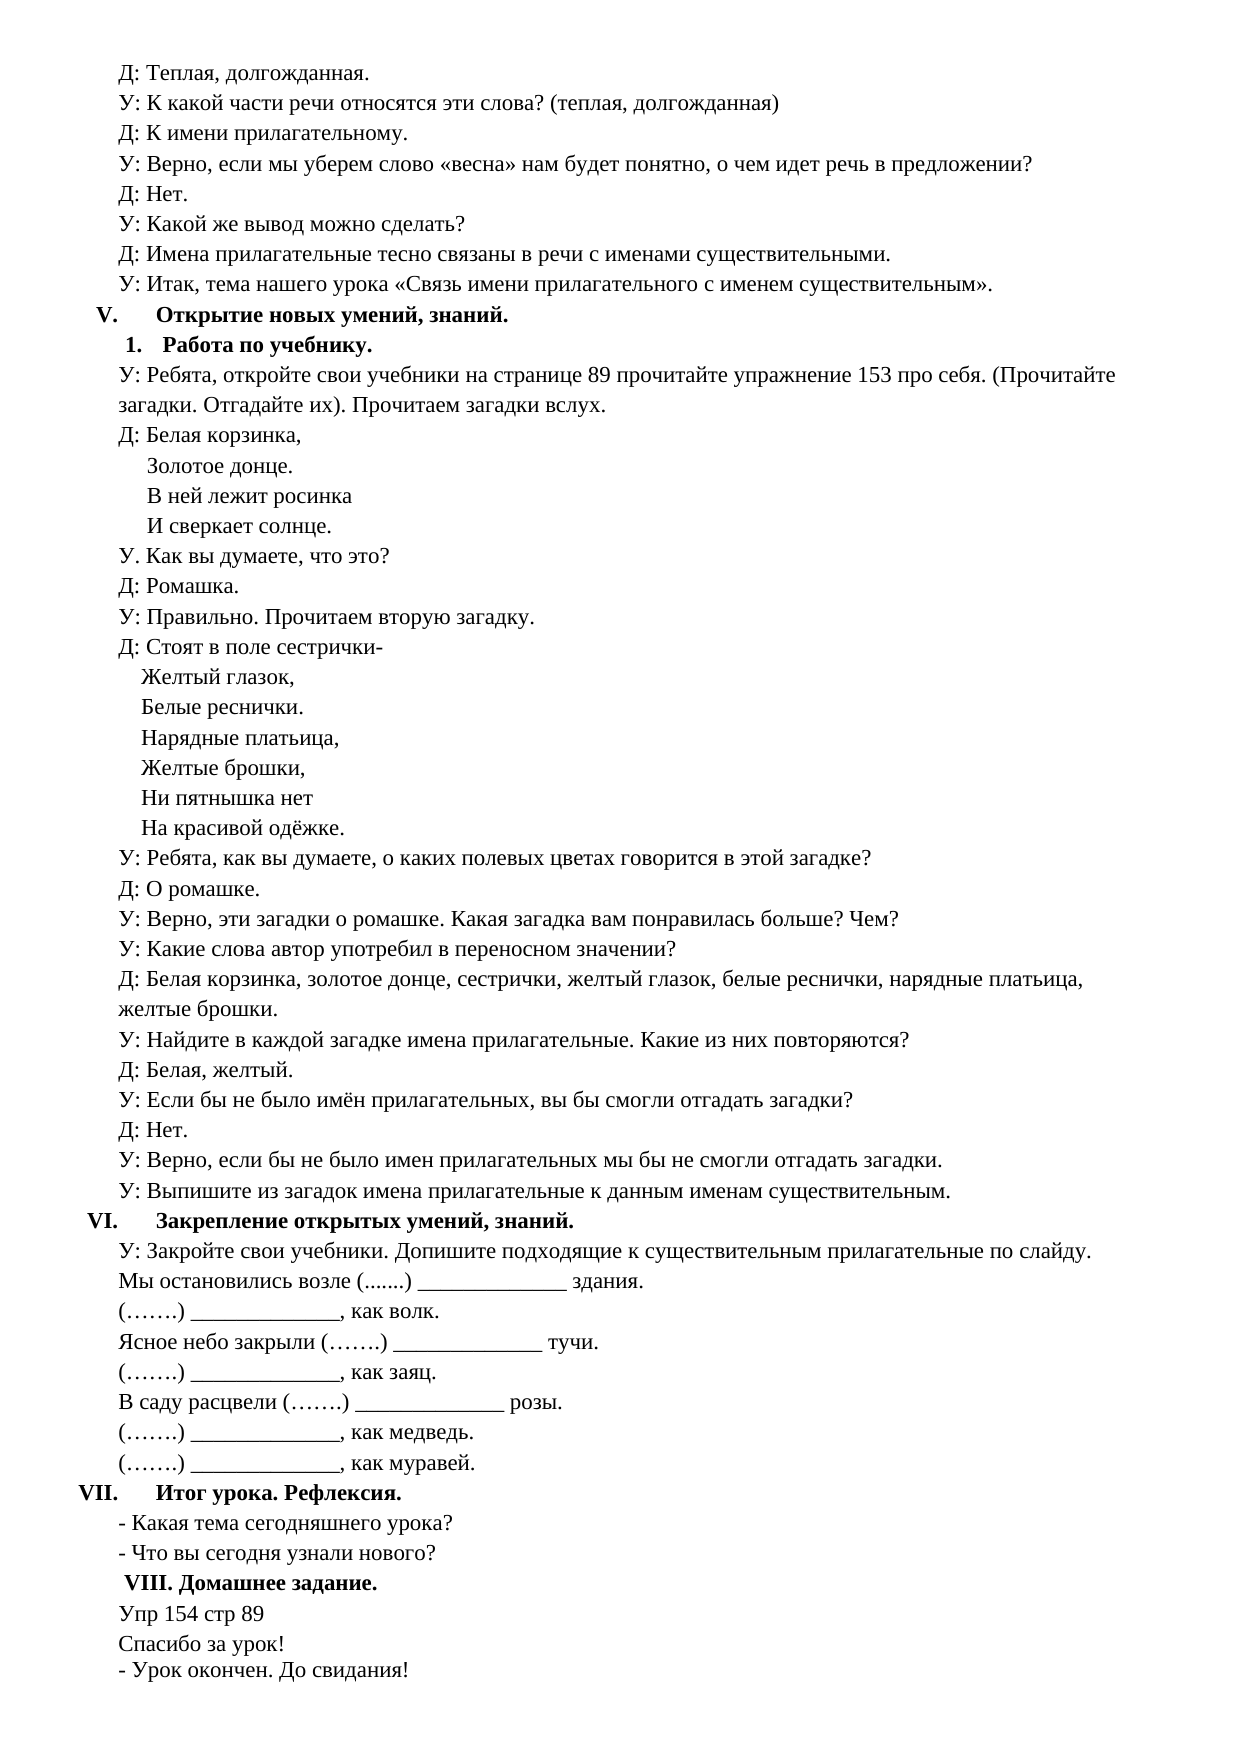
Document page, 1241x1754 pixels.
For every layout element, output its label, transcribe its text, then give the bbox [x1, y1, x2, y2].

text Д: Имена прилагательные тесно связаны в речи с именами существительными. [118, 240, 1152, 267]
text Спасибо за урок! [118, 1630, 1152, 1656]
text Д: Нет. [118, 1116, 1152, 1143]
text У: Если бы не было имён прилагательных, вы бы смогли отгадать загадки? [118, 1086, 1152, 1112]
text Д: К имени прилагательному. [118, 119, 1152, 146]
text (…….) _____________, как заяц. [118, 1358, 1152, 1384]
list Итог урока. Рефлексия. [118, 1479, 1152, 1505]
text У. Как вы думаете, что это? [118, 542, 1152, 569]
text Д: Теплая, долгожданная. [118, 59, 1152, 85]
text - Какая тема сегодняшнего урока? [118, 1509, 1152, 1535]
text - Что вы сегодня узнали нового? [118, 1539, 1152, 1566]
text (…….) _____________, как муравей. [118, 1449, 1152, 1475]
text В саду расцвели (…….) _____________ розы. [118, 1388, 1152, 1414]
text У: Закройте свои учебники. Допишите подходящие к существительным прилагательные по слайду. [118, 1237, 1152, 1263]
text Упр 154 стр 89 [118, 1600, 1152, 1626]
text Д: Нет. [118, 180, 1152, 206]
text Д: О ромашке. [118, 875, 1152, 901]
text У: Ребята, как вы думаете, о каких полевых цветах говорится в этой загадке? [118, 844, 1152, 871]
text Д: Белая, желтый. [118, 1056, 1152, 1082]
text (…….) _____________, как волк. [118, 1298, 1152, 1324]
text У: Какой же вывод можно сделать? [118, 210, 1152, 236]
text У: Выпишите из загадок имена прилагательные к данным именам существительным. [118, 1177, 1152, 1203]
text У: Верно, если бы не было имен прилагательных мы бы не смогли отгадать загадки. [118, 1147, 1152, 1173]
text (…….) _____________, как медведь. [118, 1418, 1152, 1445]
list Закрепление открытых умений, знаний. [118, 1207, 1152, 1233]
text У: Итак, тема нашего урока «Связь имени прилагательного с именем существительным». [118, 271, 1152, 297]
list Открытие новых умений, знаний. [118, 301, 1152, 327]
text У: Какие слова автор употребил в переносном значении? [118, 935, 1152, 961]
text - Урок окончен. До свидания! [118, 1656, 1152, 1683]
text Ясное небо закрыли (…….) _____________ тучи. [118, 1328, 1152, 1354]
text VIII. Домашнее задание. [118, 1569, 1152, 1596]
text Мы остановились возле (.......) _____________ здания. [118, 1267, 1152, 1294]
text У: Верно, если мы уберем слово «весна» нам будет понятно, о чем идет речь в предложении? [118, 150, 1152, 176]
text У: К какой части речи относятся эти слова? (теплая, долгожданная) [118, 89, 1152, 116]
text Д: Ромашка. [118, 573, 1152, 599]
text Д: Белая корзинка, золотое донце, сестрички, желтый глазок, белые реснички, нарядные платьица, желтые брошки. [118, 965, 1152, 1022]
text Д: Стоят в поле сестрички- Желтый глазок, Белые реснички. Нарядные платьица, Желтые брошки, Ни пятнышка нет На красивой одёжке. [118, 633, 1152, 841]
list Работа по учебнику. [125, 331, 1152, 357]
text У: Найдите в каждой загадке имена прилагательные. Какие из них повторяются? [118, 1026, 1152, 1052]
text Д: Белая корзинка, Золотое донце. В ней лежит росинка И сверкает солнце. [118, 422, 1152, 538]
text У: Правильно. Прочитаем вторую загадку. [118, 603, 1152, 629]
text У: Верно, эти загадки о ромашке. Какая загадка вам понравилась больше? Чем? [118, 905, 1152, 931]
text У: Ребята, откройте свои учебники на странице 89 прочитайте упражнение 153 про себя. (Прочитайте загадки. Отгадайте их). Прочитаем загадки вслух. [118, 361, 1152, 418]
